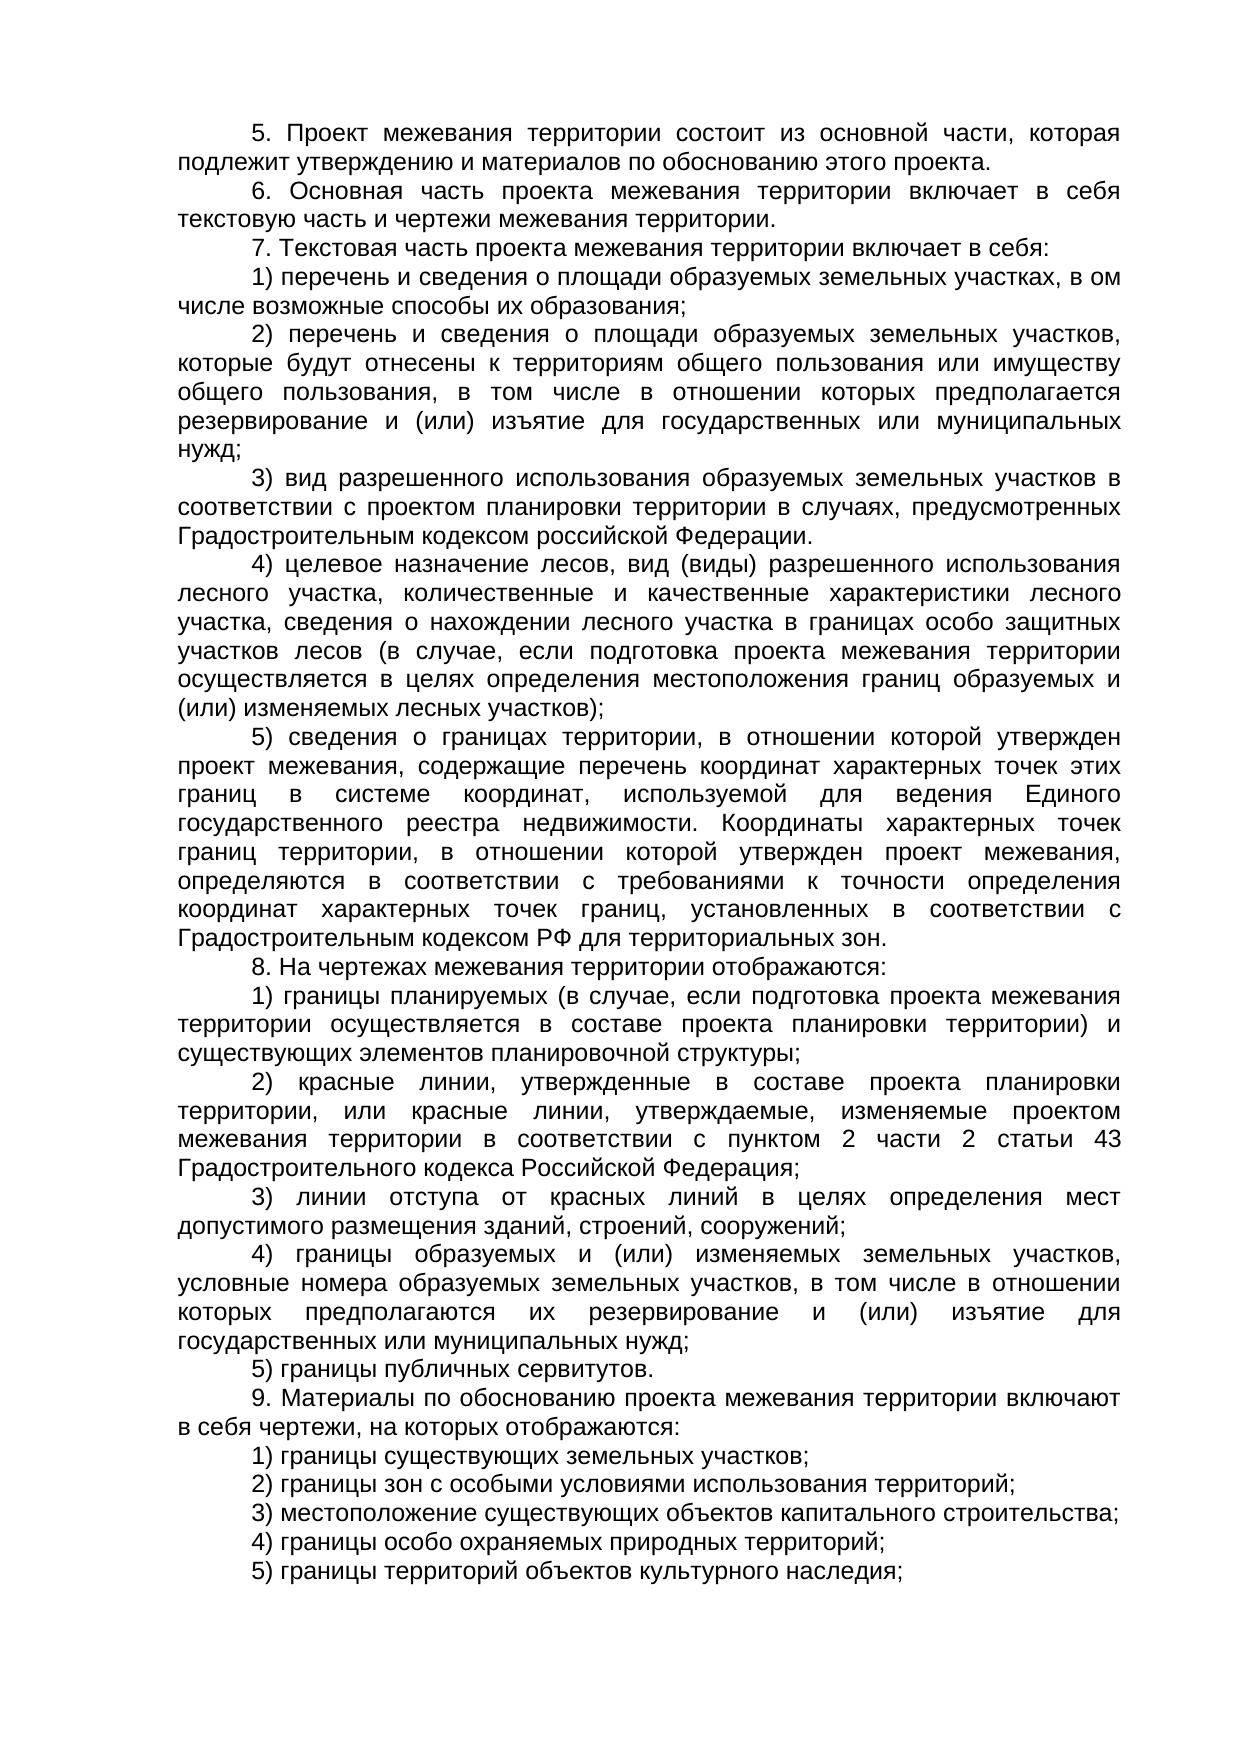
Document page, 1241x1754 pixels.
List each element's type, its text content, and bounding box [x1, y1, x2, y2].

text 1) перечень и сведения о площади образуемых земельных участках, в ом числе возможные способы их образования; [177, 262, 1122, 319]
text 3) вид разрешенного использования образуемых земельных участков в соответствии с проектом планировки территории в случаях, предусмотренных Градостроительным кодексом российской Федерации. [177, 463, 1122, 549]
text 4) целевое назначение лесов, вид (виды) разрешенного использования лесного участка, количественные и качественные характеристики лесного участка, сведения о нахождении лесного участка в границах особо защитных участков лесов (в случае, если подготовка проекта межевания территории осуществляется в целях определения местоположения границ образуемых и (или) изменяемых лесных участков); [177, 549, 1122, 722]
text 3) линии отступа от красных линий в целях определения мест допустимого размещения зданий, строений, сооружений; [177, 1182, 1122, 1239]
text 5. Проект межевания территории состоит из основной части, которая подлежит утверждению и материалов по обоснованию этого проекта. [177, 118, 1122, 176]
text 4) границы образуемых и (или) изменяемых земельных участков, условные номера образуемых земельных участков, в том числе в отношении которых предполагаются их резервирование и (или) изъятие для государственных или муниципальных нужд; [177, 1239, 1122, 1354]
text 1) границы планируемых (в случае, если подготовка проекта межевания территории осуществляется в составе проекта планировки территории) и существующих элементов планировочной структуры; [177, 981, 1122, 1067]
text 2) красные линии, утвержденные в составе проекта планировки территории, или красные линии, утверждаемые, изменяемые проектом межевания территории в соответствии с пунктом 2 части 2 статьи 43 Градостроительного кодекса Российской Федерация; [177, 1067, 1122, 1182]
text 2) границы зон с особыми условиями использования территорий; [177, 1469, 1122, 1498]
text 5) сведения о границах территории, в отношении которой утвержден проект межевания, содержащие перечень координат характерных точек этих границ в системе координат, используемой для ведения Единого государственного реестра недвижимости. Координаты характерных точек границ территории, в отношении которой утвержден проект межевания, определяются в соответствии с требованиями к точности определения координат характерных точек границ, установленных в соответствии с Градостроительным кодексом РФ для территориальных зон. [177, 722, 1122, 952]
text 5) границы территорий объектов культурного наследия; [177, 1556, 1122, 1584]
text 7. Текстовая часть проекта межевания территории включает в себя: [177, 233, 1122, 262]
text 4) границы особо охраняемых природных территорий; [177, 1527, 1122, 1556]
text 6. Основная часть проекта межевания территории включает в себя текстовую часть и чертежи межевания территории. [177, 176, 1122, 233]
text 9. Материалы по обоснованию проекта межевания территории включают в себя чертежи, на которых отображаются: [177, 1383, 1122, 1441]
text 8. На чертежах межевания территории отображаются: [118, 952, 1122, 981]
text 1) границы существующих земельных участков; [177, 1441, 1122, 1469]
text 5) границы публичных сервитутов. [177, 1354, 1122, 1383]
text 2) перечень и сведения о площади образуемых земельных участков, которые будут отнесены к территориям общего пользования или имуществу общего пользования, в том числе в отношении которых предполагается резервирование и (или) изъятие для государственных или муниципальных нужд; [177, 319, 1122, 463]
text 3) местоположение существующих объектов капитального строительства; [177, 1498, 1122, 1527]
